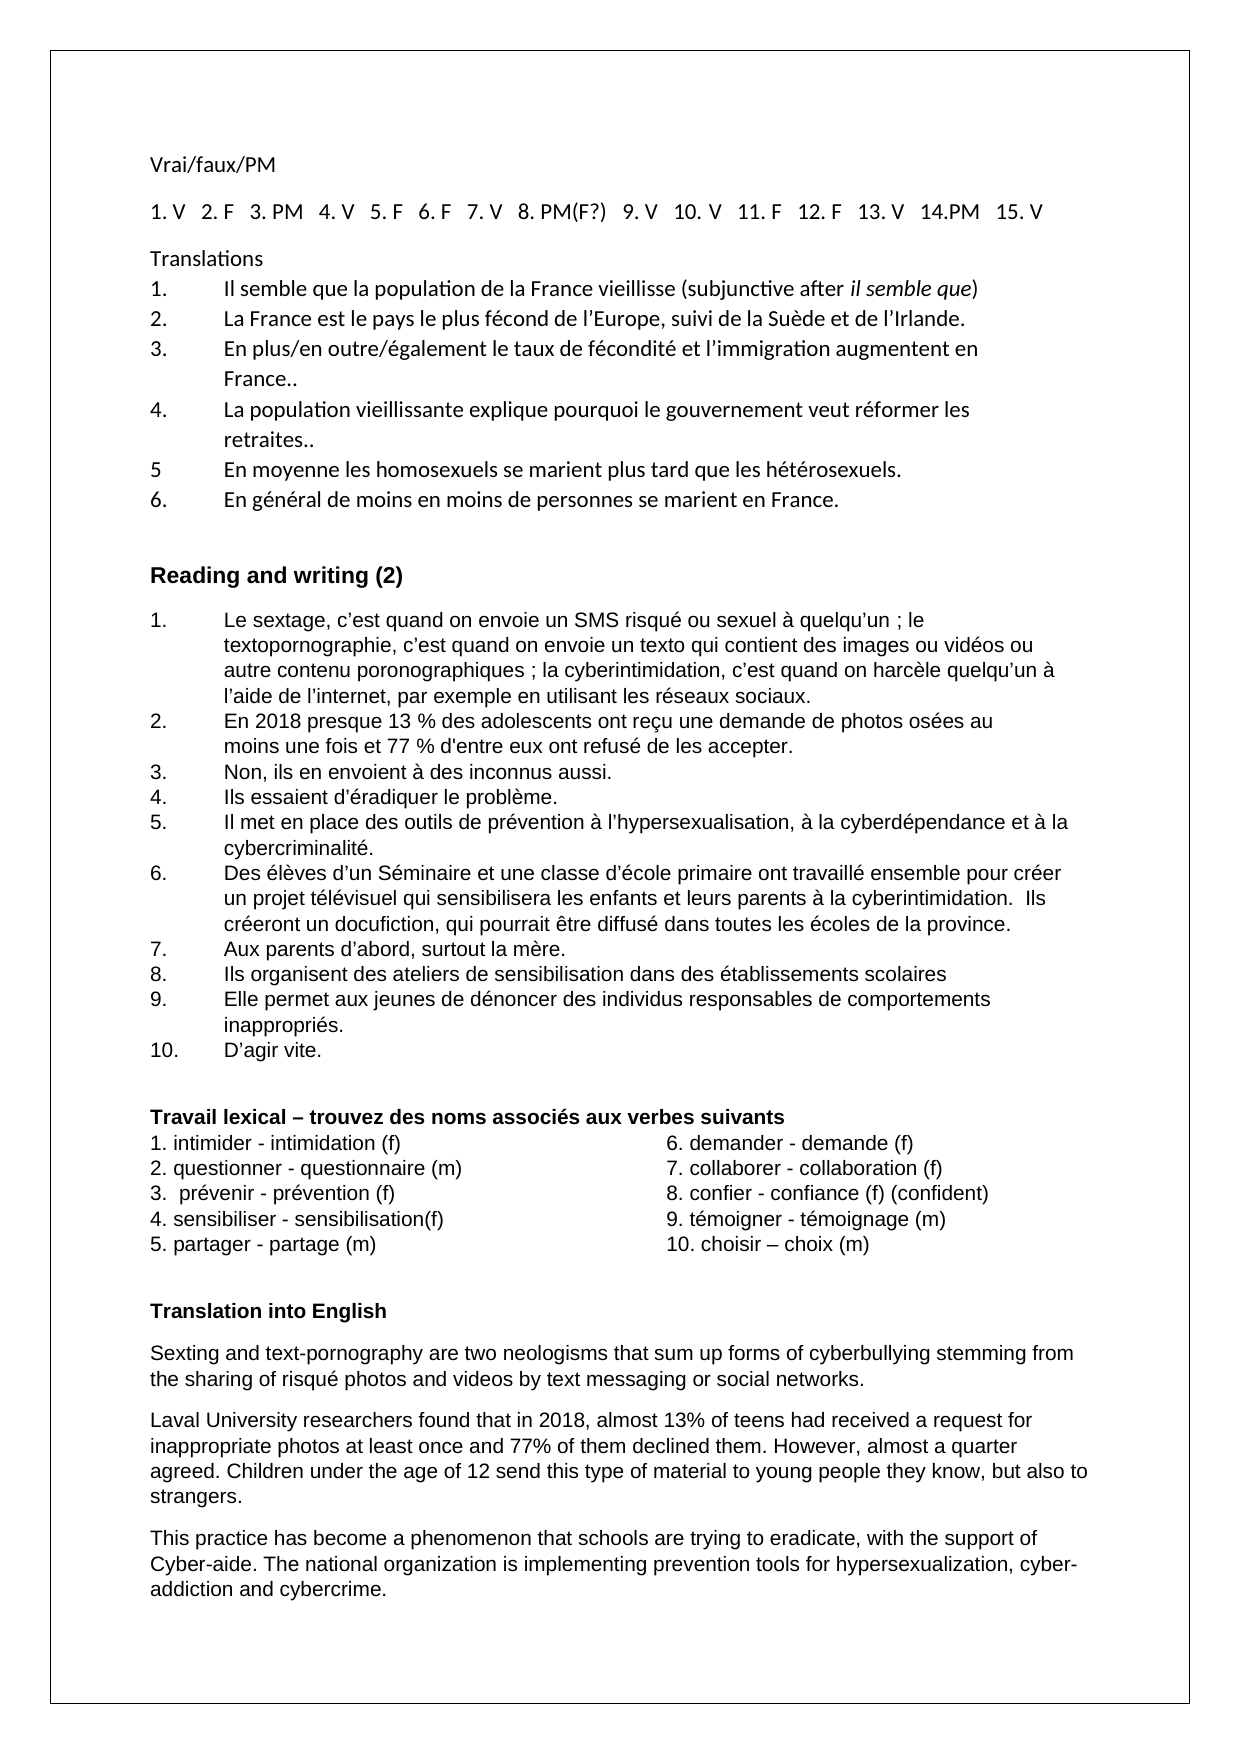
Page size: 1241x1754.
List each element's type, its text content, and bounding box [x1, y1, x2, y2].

text 10. D’agir vite. [150, 1038, 1090, 1062]
text Translations [150, 244, 1090, 272]
text 2. En 2018 presque 13 % des adolescents ont reçu une demande de photos osées au moins une fois et 77 % d'entre eux ont refusé de les accepter. [150, 709, 1090, 758]
text 1. intimider - intimidation (f) 6. demander - demande (f) [150, 1131, 1090, 1154]
text 3. En plus/en outre/également le taux de fécondité et l’immigration augmentent en France.. [150, 334, 1090, 393]
text Vrai/faux/PM [150, 150, 1090, 178]
text 6. En général de moins en moins de personnes se marient en France. [150, 485, 1090, 513]
text 5 En moyenne les homosexuels se marient plus tard que les hétérosexuels. [150, 455, 1090, 483]
text 7. Aux parents d’abord, surtout la mère. [150, 937, 1090, 961]
text 4. sensibiliser - sensibilisation(f) 9. témoigner - témoignage (m) [150, 1206, 1090, 1230]
text Sexting and text-pornography are two neologisms that sum up forms of cyberbullying stemming from the sharing of risqué photos and videos by text messaging or social networks. [150, 1341, 1090, 1390]
text 1. Le sextage, c’est quand on envoie un SMS risqué ou sexuel à quelqu’un ; le textopornographie, c’est quand on envoie un texto qui contient des images ou vidéos ou autre contenu poronographiques ; la cyberintimidation, c’est quand on harcèle quelqu’un à l’aide de l’internet, par exemple en utilisant les réseaux sociaux. [150, 608, 1090, 707]
text 1. Il semble que la population de la France vieillisse (subjunctive after il semble que) [150, 274, 1090, 302]
text 8. Ils organisent des ateliers de sensibilisation dans des établissements scolaires [150, 962, 1090, 986]
text This practice has become a phenomenon that schools are trying to eradicate, with the support of Cyber-aide. The national organization is implementing prevention tools for hypersexualization, cyber-addiction and cybercrime. [150, 1526, 1090, 1601]
text 1. V 2. F 3. PM 4. V 5. F 6. F 7. V 8. PM(F?) 9. V 10. V 11. F 12. F 13. V 14.PM 15. V [150, 197, 1090, 225]
text 6. Des élèves d’un Séminaire et une classe d’école primaire ont travaillé ensemble pour créer un projet télévisuel qui sensibilisera les enfants et leurs parents à la cyberintimidation. Ils créeront un docufiction, qui pourrait être diffusé dans toutes les écoles de la province. [150, 861, 1090, 935]
text 4. Ils essaient d’éradiquer le problème. [150, 785, 1090, 809]
text 4. La population vieillissante explique pourquoi le gouvernement veut réformer les retraites.. [150, 395, 1090, 453]
text 5. partager - partage (m) 10. choisir – choix (m) [150, 1232, 1090, 1256]
text Laval University researchers found that in 2018, almost 13% of teens had received a request for inappropriate photos at least once and 77% of them declined them. However, almost a quarter agreed. Children under the age of 12 send this type of material to young people they know, but also to strangers. [150, 1408, 1090, 1508]
text 2. La France est le pays le plus fécond de l’Europe, suivi de la Suède et de l’Irlande. [150, 304, 1090, 332]
text 3. prévenir - prévention (f) 8. confier - confiance (f) (confident) [150, 1181, 1090, 1205]
text Reading and writing (2) [150, 562, 1090, 589]
text Travail lexical – trouvez des noms associés aux verbes suivants [150, 1105, 1090, 1129]
text Translation into English [150, 1299, 1090, 1323]
text 3. Non, ils en envoient à des inconnus aussi. [150, 759, 1090, 783]
text 9. Elle permet aux jeunes de dénoncer des individus responsables de comportements inappropriés. [150, 987, 1090, 1037]
text 5. Il met en place des outils de prévention à l’hypersexualisation, à la cyberdépendance et à la cybercriminalité. [150, 810, 1090, 859]
text 2. questionner - questionnaire (m) 7. collaborer - collaboration (f) [150, 1156, 1090, 1180]
